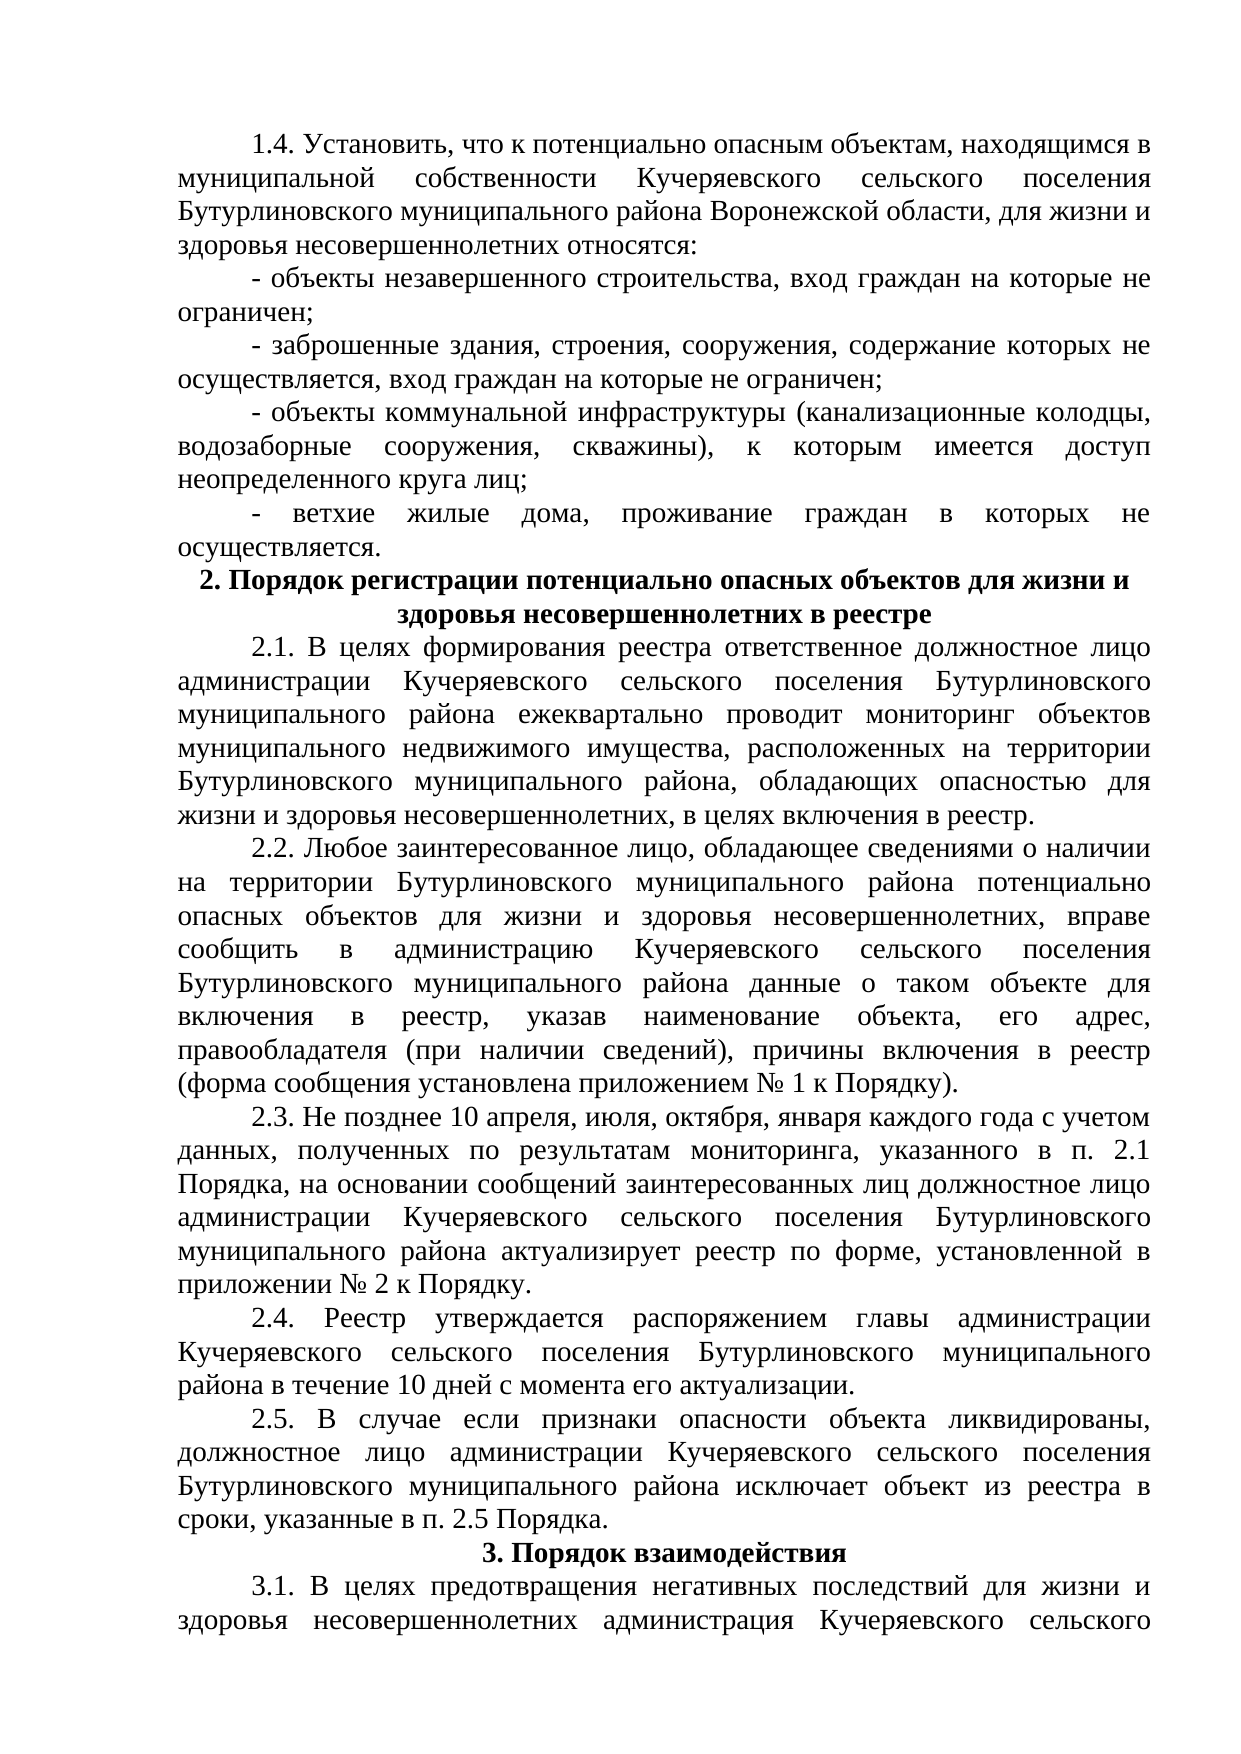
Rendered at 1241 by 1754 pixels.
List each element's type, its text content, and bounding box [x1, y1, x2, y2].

text 1.4. Установить, что к потенциально опасным объектам, находящимся в муниципальной собственности Кучеряевского сельского поселения Бутурлиновского муниципального района Воронежской области, для жизни и здоровья несовершеннолетних относятся: [177, 126, 1152, 260]
text - объекты незавершенного строительства, вход граждан на которые не ограничен; [177, 260, 1152, 327]
text 2.2. Любое заинтересованное лицо, обладающее сведениями о наличии на территории Бутурлиновского муниципального района потенциально опасных объектов для жизни и здоровья несовершеннолетних, вправе сообщить в администрацию Кучеряевского сельского поселения Бутурлиновского муниципального района данные о таком объекте для включения в реестр, указав наименование объекта, его адрес, правообладателя (при наличии сведений), причины включения в реестр (форма сообщения установлена приложением № 1 к Порядку). [177, 831, 1152, 1099]
text 2.4. Реестр утверждается распоряжением главы администрации Кучеряевского сельского поселения Бутурлиновского муниципального района в течение 10 дней с момента его актуализации. [177, 1300, 1152, 1401]
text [177, 1568, 1152, 1636]
text - объекты коммунальной инфраструктуры (канализационные колодцы, водозаборные сооружения, скважины), к которым имеется доступ неопределенного круга лиц; [177, 394, 1152, 495]
title 2. Порядок регистрации потенциально опасных объектов для жизни и здоровья несовершеннолетних в реестре [177, 562, 1152, 629]
title 3. Порядок взаимодействия [177, 1535, 1152, 1568]
text 2.1. В целях формирования реестра ответственное должностное лицо администрации Кучеряевского сельского поселения Бутурлиновского муниципального района ежеквартально проводит мониторинг объектов муниципального недвижимого имущества, расположенных на территории Бутурлиновского муниципального района, обладающих опасностью для жизни и здоровья несовершеннолетних, в целях включения в реестр. [177, 629, 1152, 831]
text - ветхие жилые дома, проживание граждан в которых не осуществляется. [177, 495, 1152, 562]
text - заброшенные здания, строения, сооружения, содержание которых не осуществляется, вход граждан на которые не ограничен; [177, 327, 1152, 394]
text 2.5. В случае если признаки опасности объекта ликвидированы, должностное лицо администрации Кучеряевского сельского поселения Бутурлиновского муниципального района исключает объект из реестра в сроки, указанные в п. 2.5 Порядка. [177, 1401, 1152, 1535]
text 2.3. Не позднее 10 апреля, июля, октября, января каждого года с учетом данных, полученных по результатам мониторинга, указанного в п. 2.1 Порядка, на основании сообщений заинтересованных лиц должностное лицо администрации Кучеряевского сельского поселения Бутурлиновского муниципального района актуализирует реестр по форме, установленной в приложении № 2 к Порядку. [177, 1099, 1152, 1300]
